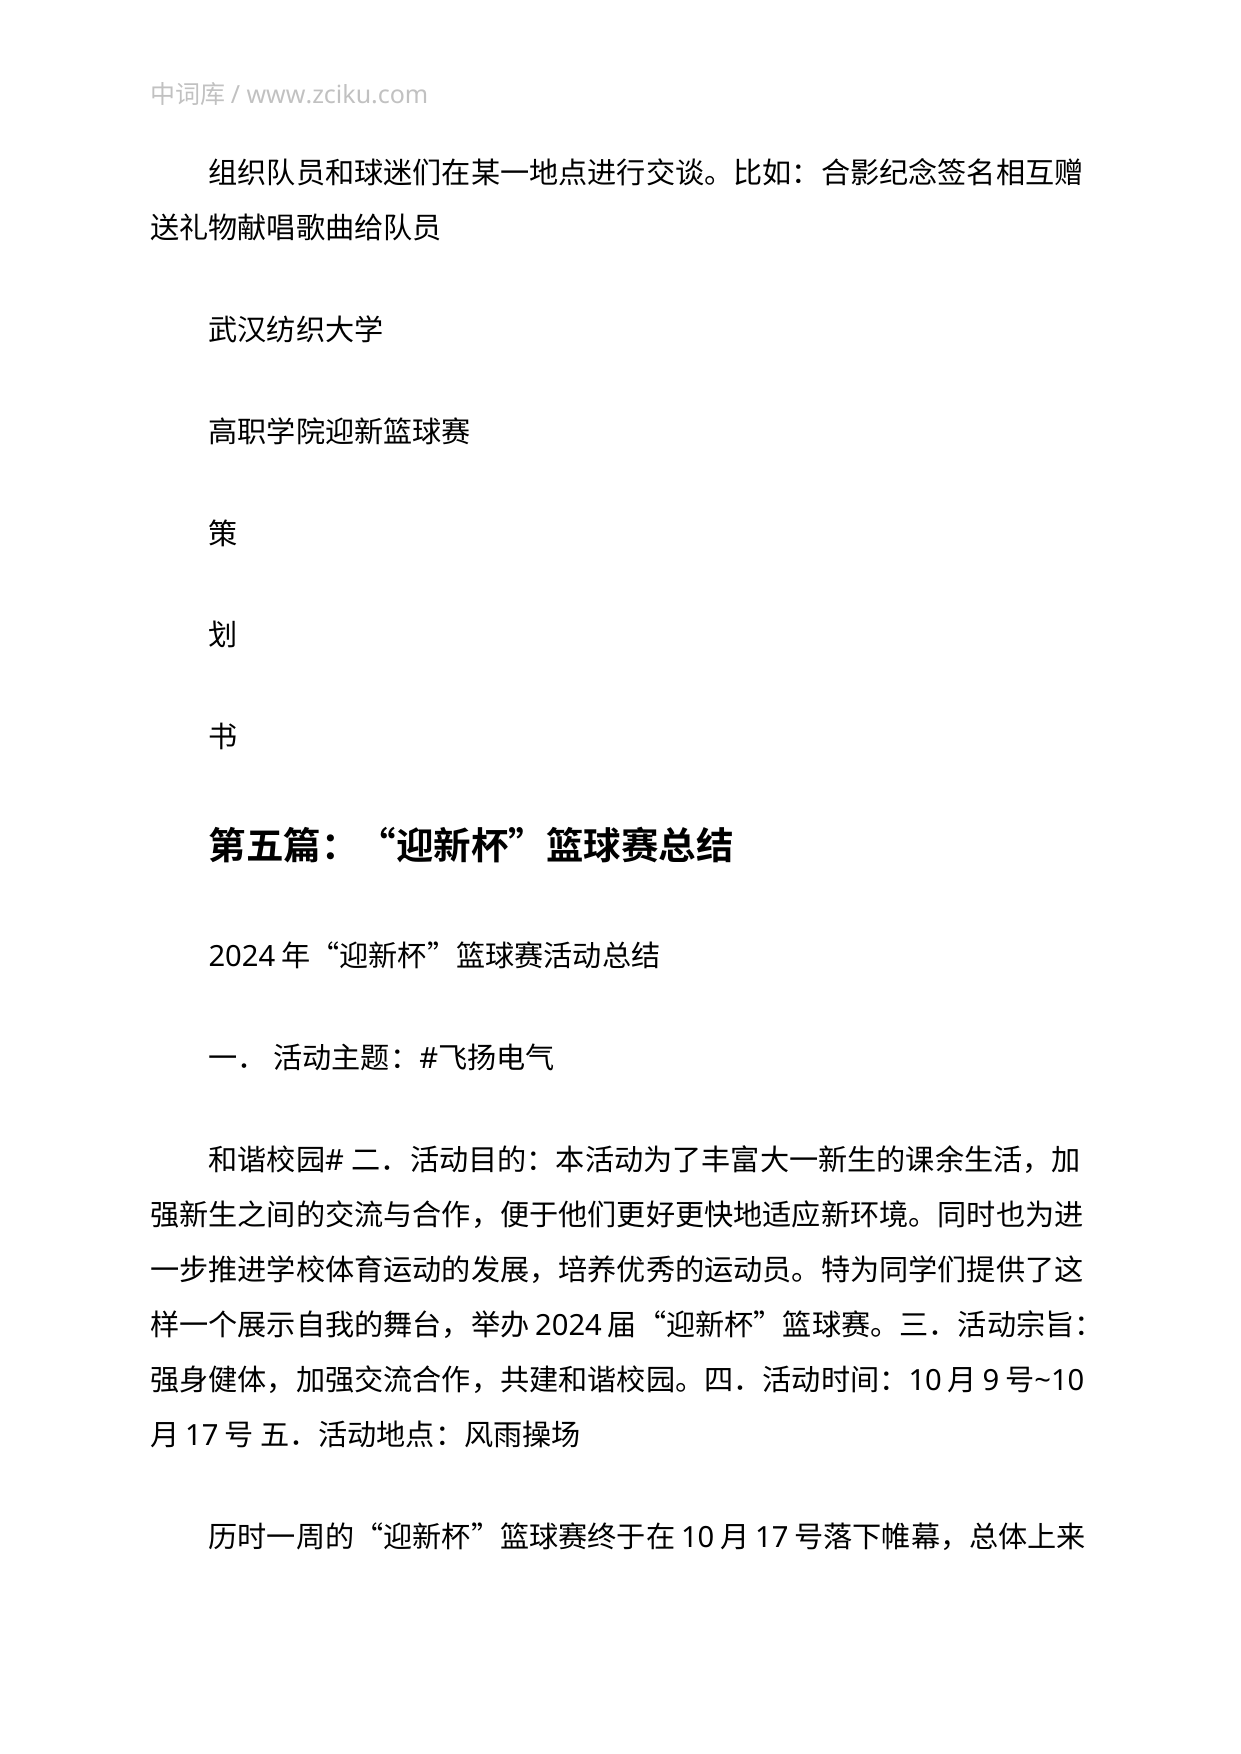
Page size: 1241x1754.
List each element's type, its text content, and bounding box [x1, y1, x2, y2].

text 书 [150, 714, 1090, 756]
text 策 [150, 510, 1090, 552]
text 武汉纺织大学 [150, 307, 1090, 349]
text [150, 1514, 1090, 1556]
text 2024年“迎新杯”篮球赛活动总结 [150, 933, 1090, 975]
text 组织队员和球迷们在某一地点进行交谈。比如：合影纪念签名相互赠送礼物献唱歌曲给队员 [150, 150, 1090, 247]
text 第五篇：“迎新杯”篮球赛总结 [150, 816, 1090, 870]
text 划 [150, 612, 1090, 654]
text 和谐校园# 二．活动目的：本活动为了丰富大一新生的课余生活，加强新生之间的交流与合作，便于他们更好更快地适应新环境。同时也为进一步推进学校体育运动的发展，培养优秀的运动员。特为同学们提供了这样一个展示自我的舞台，举办2024届“迎新杯”篮球赛。三．活动宗旨：强身健体，加强交流合作，共建和谐校园。四．活动时间：10月9号~10月17号 五．活动地点：风雨操场 [150, 1137, 1090, 1454]
text 一． 活动主题：#飞扬电气 [150, 1035, 1090, 1077]
text 高职学院迎新篮球赛 [150, 408, 1090, 451]
